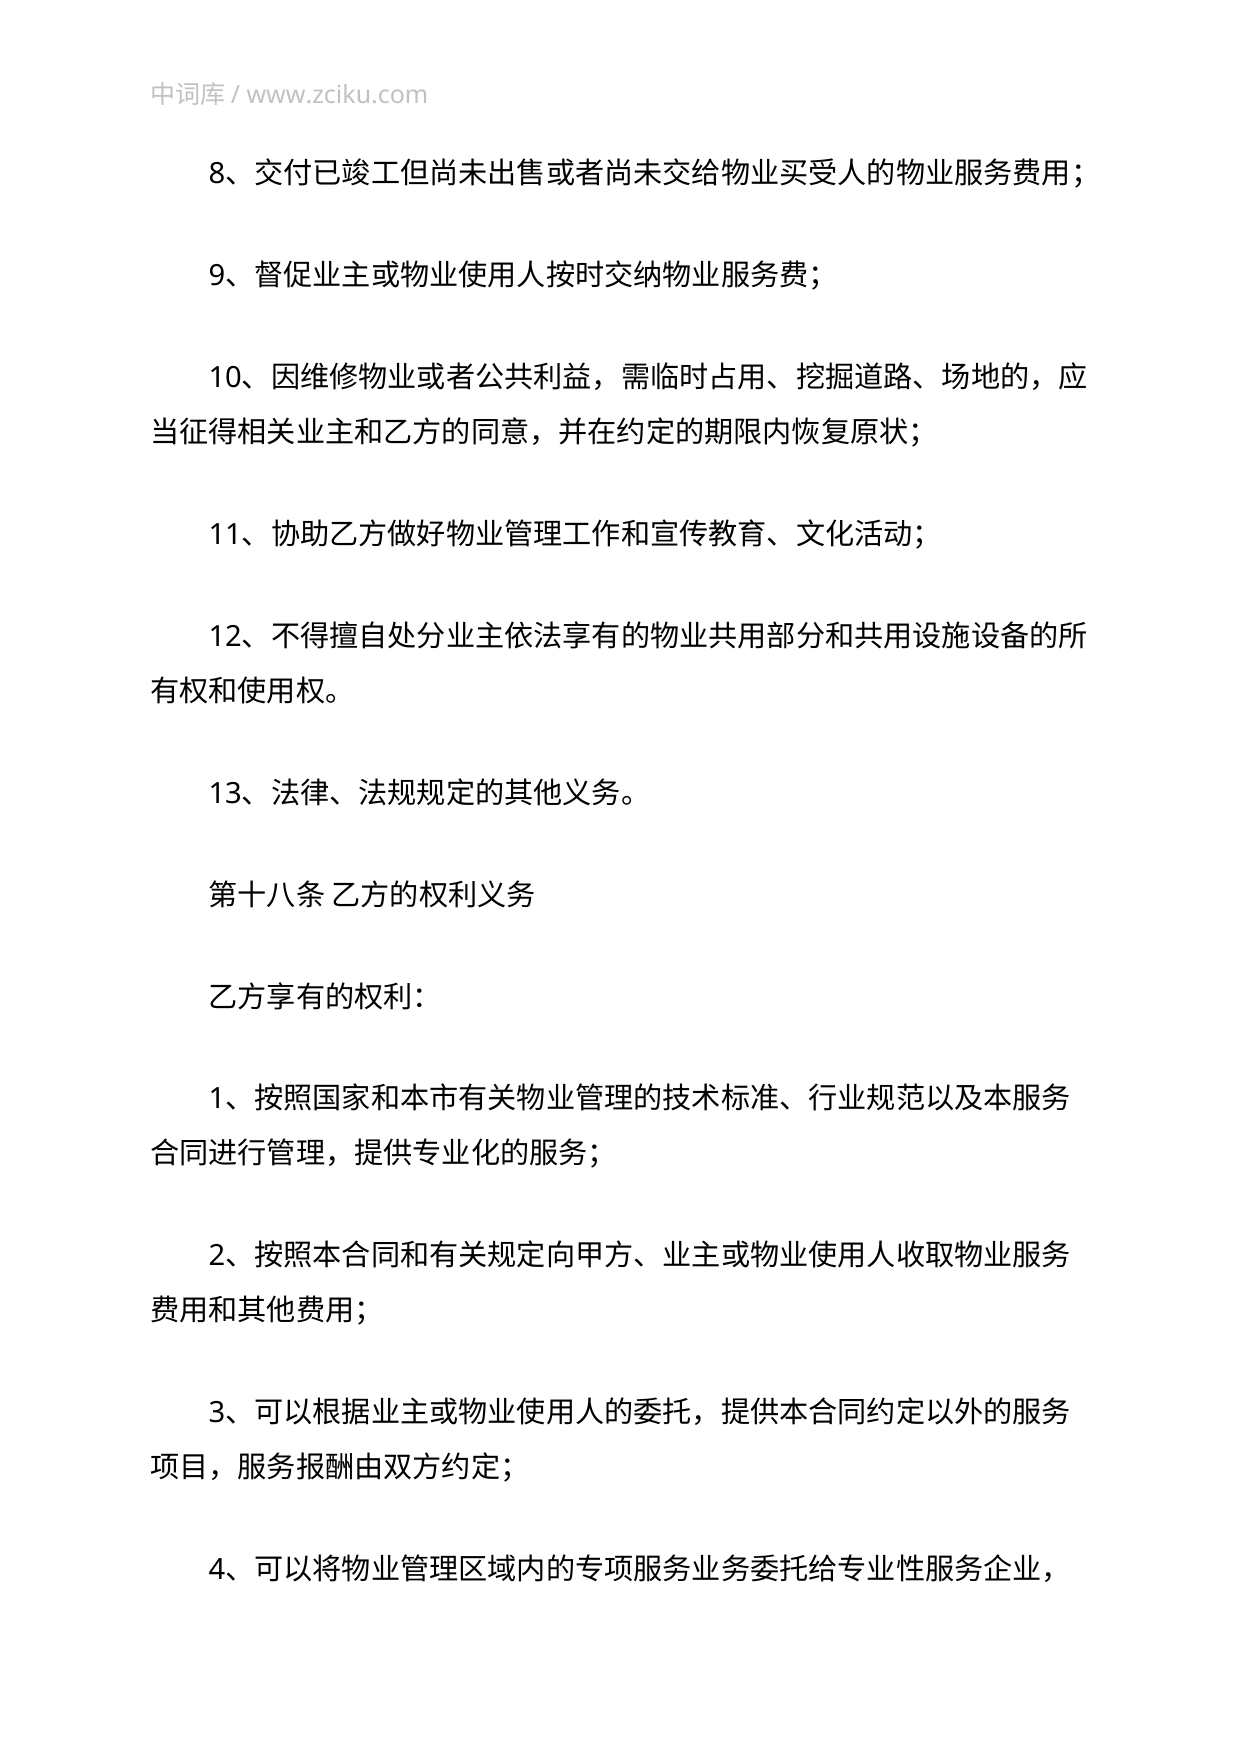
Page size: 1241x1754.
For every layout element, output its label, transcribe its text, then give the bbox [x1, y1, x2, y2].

text 第十八条 乙方的权利义务 [150, 871, 1090, 914]
text 3、可以根据业主或物业使用人的委托，提供本合同约定以外的服务项目，服务报酬由双方约定； [150, 1388, 1090, 1486]
text 13、法律、法规规定的其他义务。 [150, 769, 1090, 812]
text 乙方享有的权利： [150, 973, 1090, 1016]
text 8、交付已竣工但尚未出售或者尚未交给物业买受人的物业服务费用； [150, 150, 1090, 192]
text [150, 1545, 1090, 1588]
text 10、因维修物业或者公共利益，需临时占用、挖掘道路、场地的，应当征得相关业主和乙方的同意，并在约定的期限内恢复原状； [150, 354, 1090, 451]
text 1、按照国家和本市有关物业管理的技术标准、行业规范以及本服务合同进行管理，提供专业化的服务； [150, 1075, 1090, 1172]
text 9、督促业主或物业使用人按时交纳物业服务费； [150, 252, 1090, 294]
text 12、不得擅自处分业主依法享有的物业共用部分和共用设施设备的所有权和使用权。 [150, 613, 1090, 710]
text 11、协助乙方做好物业管理工作和宣传教育、文化活动； [150, 511, 1090, 553]
text 2、按照本合同和有关规定向甲方、业主或物业使用人收取物业服务费用和其他费用； [150, 1232, 1090, 1329]
